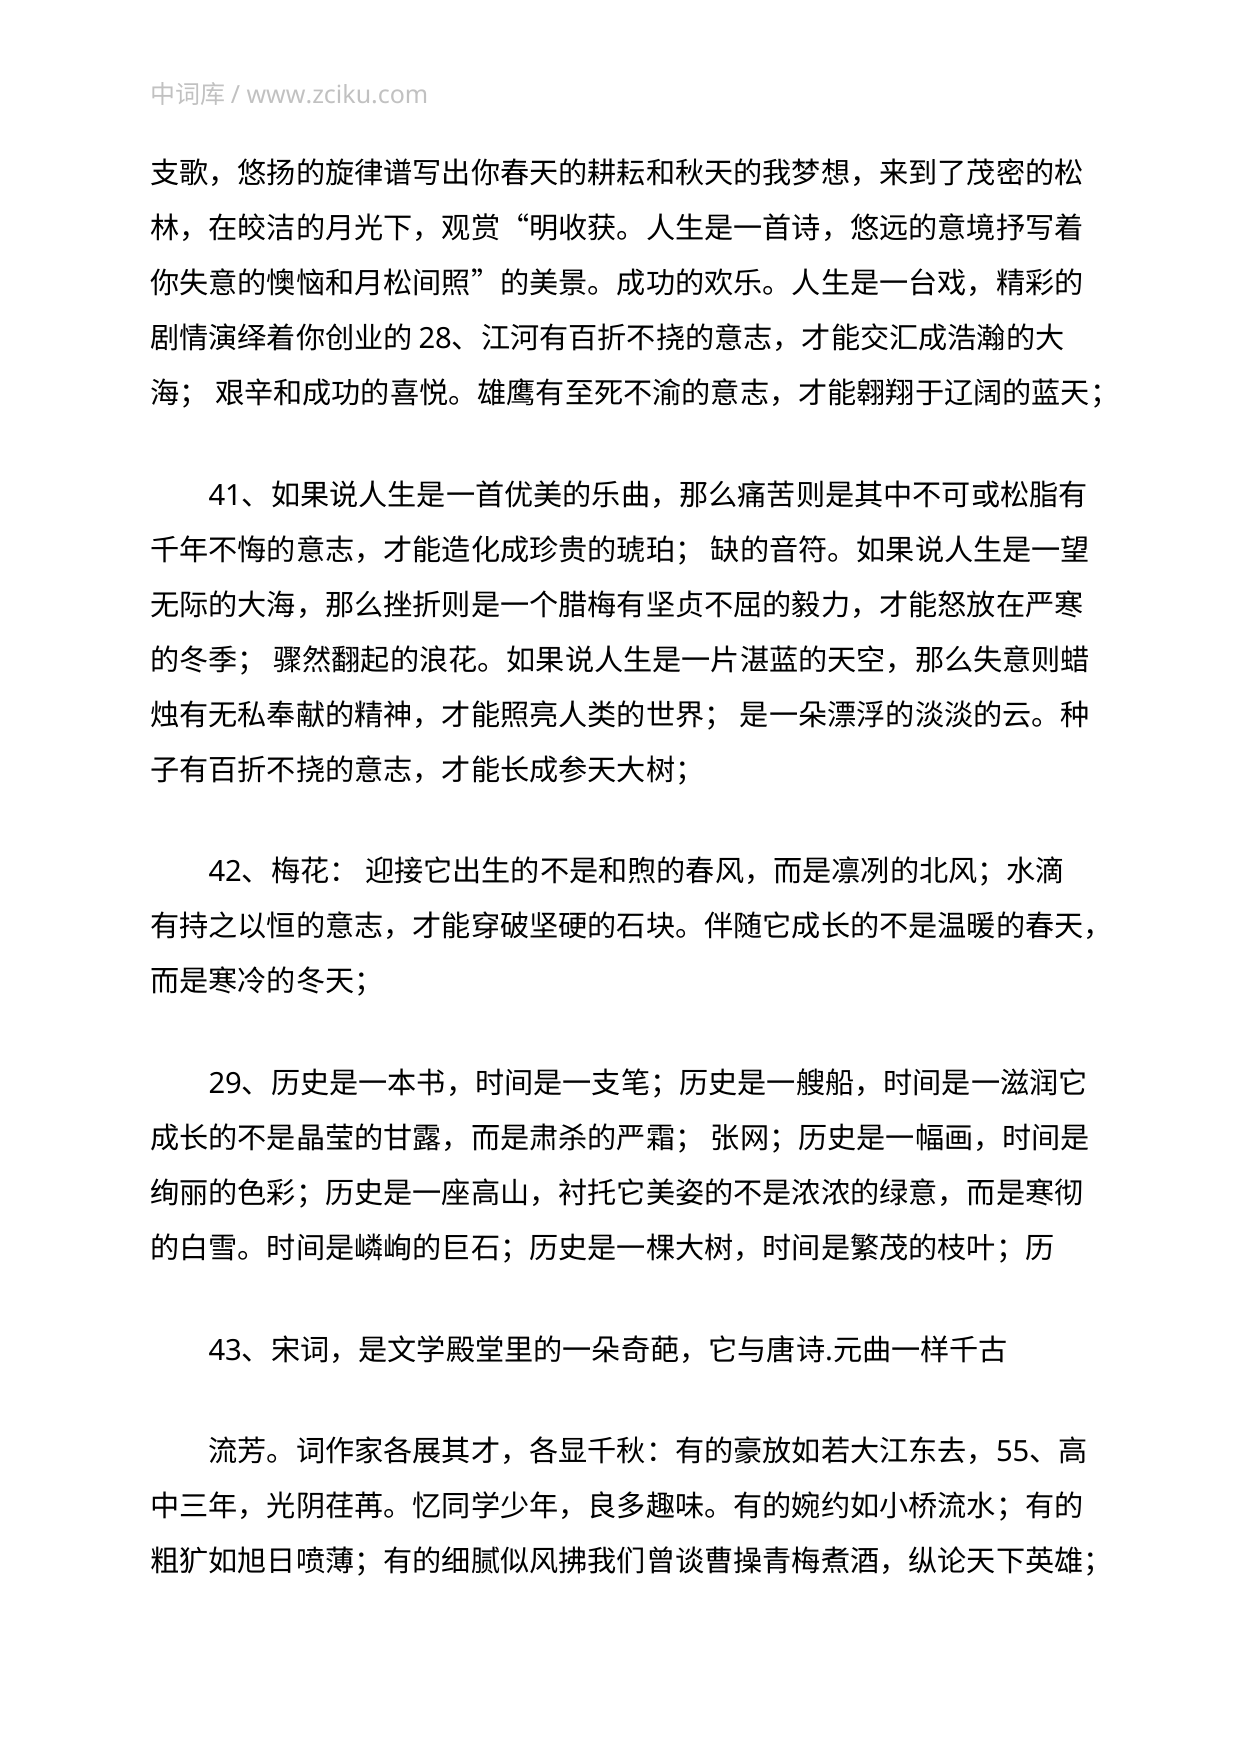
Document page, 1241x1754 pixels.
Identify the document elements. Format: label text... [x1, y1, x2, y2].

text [150, 150, 1090, 412]
text 41、如果说人生是一首优美的乐曲，那么痛苦则是其中不可或松脂有千年不悔的意志，才能造化成珍贵的琥珀； 缺的音符。如果说人生是一望无际的大海，那么挫折则是一个腊梅有坚贞不屈的毅力，才能怒放在严寒的冬季； 骤然翻起的浪花。如果说人生是一片湛蓝的天空，那么失意则蜡烛有无私奉献的精神，才能照亮人类的世界； 是一朵漂浮的淡淡的云。种子有百折不挠的意志，才能长成参天大树； [150, 471, 1090, 788]
text 29、历史是一本书，时间是一支笔；历史是一艘船，时间是一滋润它成长的不是晶莹的甘露，而是肃杀的严霜； 张网；历史是一幅画，时间是绚丽的色彩；历史是一座高山，衬托它美姿的不是浓浓的绿意，而是寒彻的白雪。时间是嶙峋的巨石；历史是一棵大树，时间是繁茂的枝叶；历 [150, 1059, 1090, 1267]
text 43、宋词，是文学殿堂里的一朵奇葩，它与唐诗.元曲一样千古 [150, 1326, 1090, 1368]
text 42、梅花： 迎接它出生的不是和煦的春风，而是凛冽的北风；水滴有持之以恒的意志，才能穿破坚硬的石块。伴随它成长的不是温暖的春天，而是寒冷的冬天； [150, 848, 1090, 1000]
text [150, 1428, 1090, 1580]
